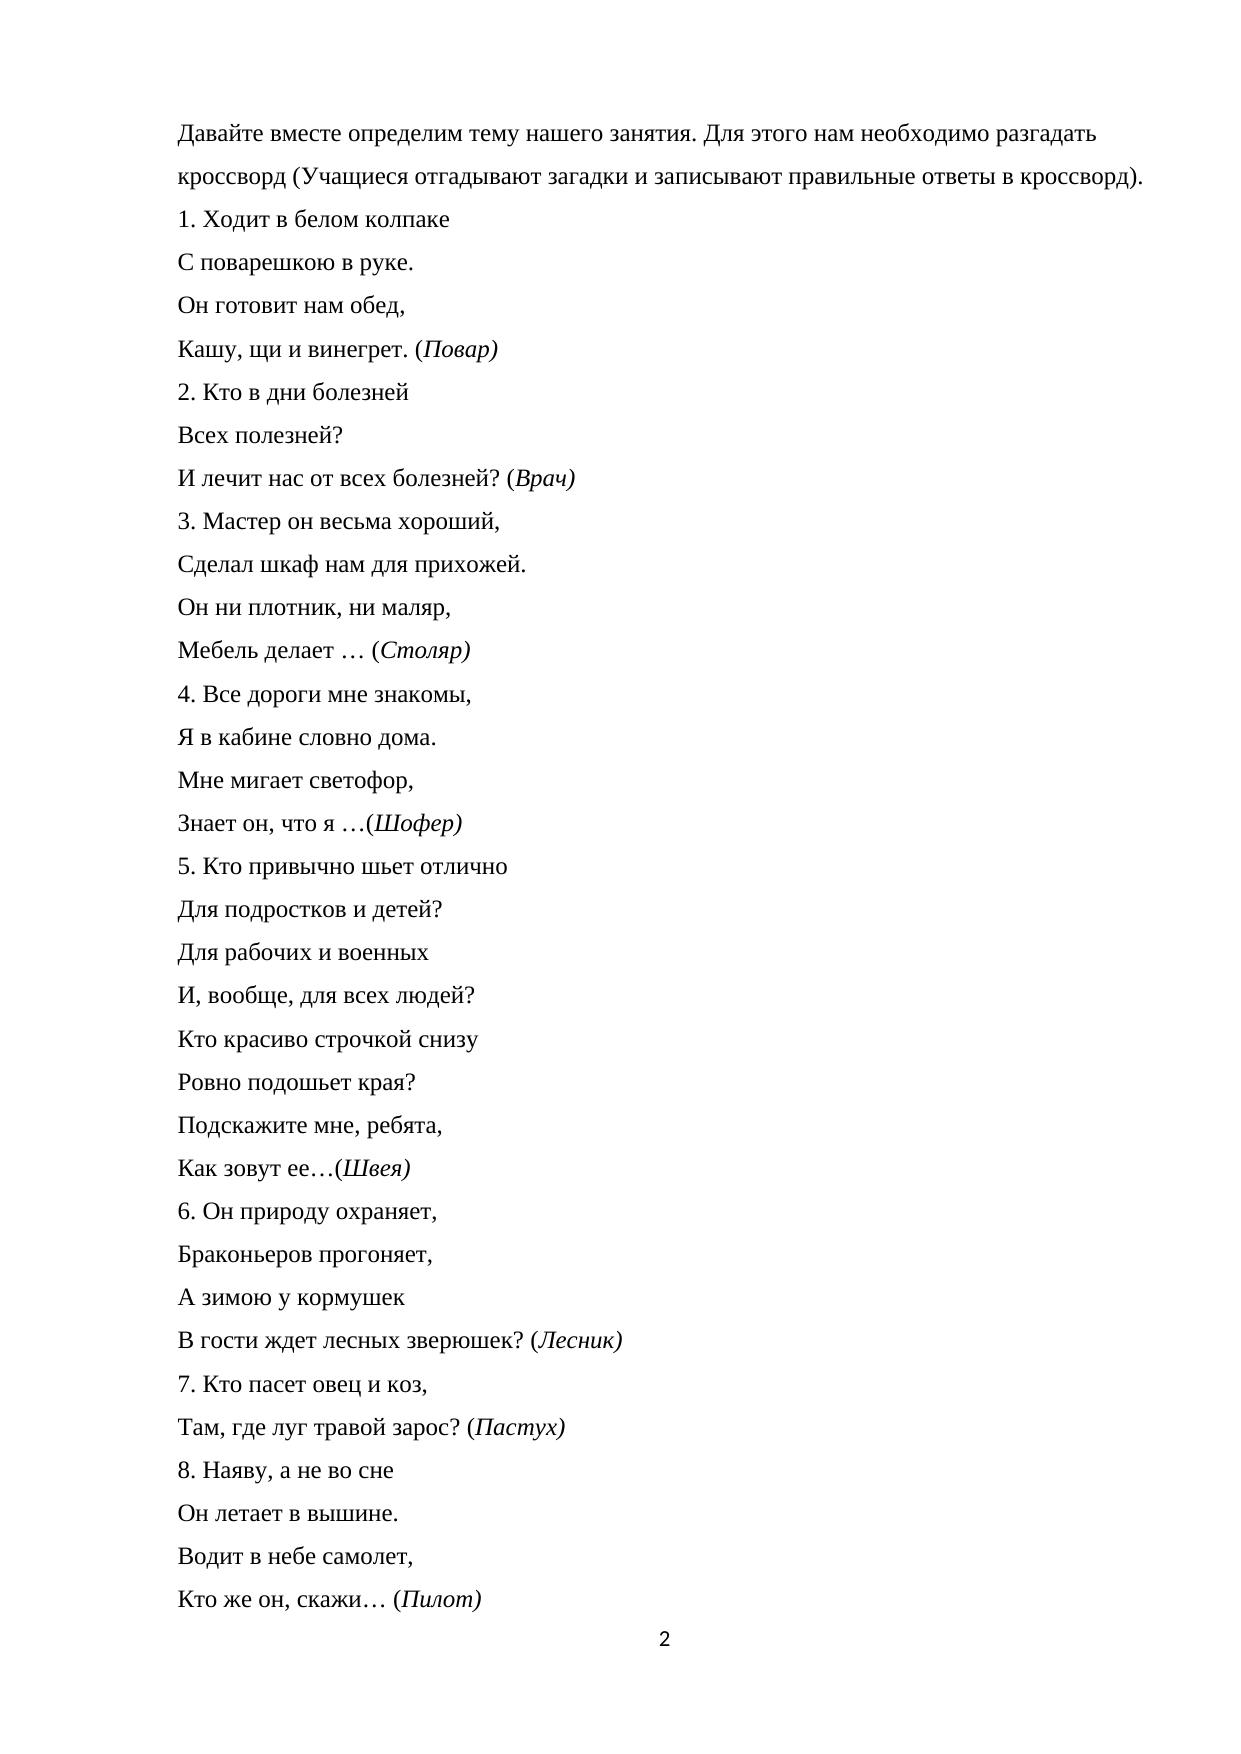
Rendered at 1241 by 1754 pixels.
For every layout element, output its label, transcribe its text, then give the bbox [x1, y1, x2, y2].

text 5. Кто привычно шьет отлично [177, 851, 1152, 880]
text 3. Мастер он весьма хороший, [177, 506, 1152, 535]
text Давайте вместе определим тему нашего занятия. Для этого нам необходимо разгадать кроссворд (Учащиеся отгадывают загадки и записывают правильные ответы в кроссворд). [177, 118, 1152, 190]
text Водит в небе самолет, [177, 1541, 1152, 1570]
text 4. Все дороги мне знакомы, [177, 679, 1152, 707]
text Он летает в вышине. [177, 1498, 1152, 1527]
text Как зовут ее…(Швея) [177, 1153, 1152, 1182]
text Там, где луг травой зарос? (Пастух) [177, 1412, 1152, 1441]
text 6. Он природу охраняет, [177, 1196, 1152, 1225]
text Подскажите мне, ребята, [177, 1110, 1152, 1139]
text 1. Ходит в белом колпаке [177, 204, 1152, 233]
text Для подростков и детей? [177, 894, 1152, 923]
text Кашу, щи и винегрет. (Повар) [177, 334, 1152, 362]
text 2. Кто в дни болезней [177, 377, 1152, 406]
text А зимою у кормушек [177, 1282, 1152, 1311]
text Для рабочих и военных [177, 937, 1152, 966]
text Кто красиво строчкой снизу [177, 1024, 1152, 1052]
text Мне мигает светофор, [177, 765, 1152, 794]
text И лечит нас от всех болезней? (Врач) [177, 463, 1152, 492]
text Браконьеров прогоняет, [177, 1239, 1152, 1268]
text Мебель делает … (Столяр) [177, 636, 1152, 664]
text Сделал шкаф нам для прихожей. [177, 549, 1152, 578]
text В гости ждет лесных зверюшек? (Лесник) [177, 1326, 1152, 1354]
text 7. Кто пасет овец и коз, [177, 1369, 1152, 1397]
text Знает он, что я …(Шофер) [177, 808, 1152, 837]
text Ровно подошьет края? [177, 1067, 1152, 1096]
text 8. Наяву, а не во сне [177, 1455, 1152, 1484]
text Кто же он, скажи… (Пилот) [177, 1584, 1152, 1613]
text Он ни плотник, ни маляр, [177, 592, 1152, 621]
text И, вообще, для всех людей? [177, 981, 1152, 1009]
text Он готовит нам обед, [177, 291, 1152, 319]
text Я в кабине словно дома. [177, 722, 1152, 751]
text С поварешкою в руке. [177, 247, 1152, 276]
text Всех полезней? [177, 420, 1152, 449]
